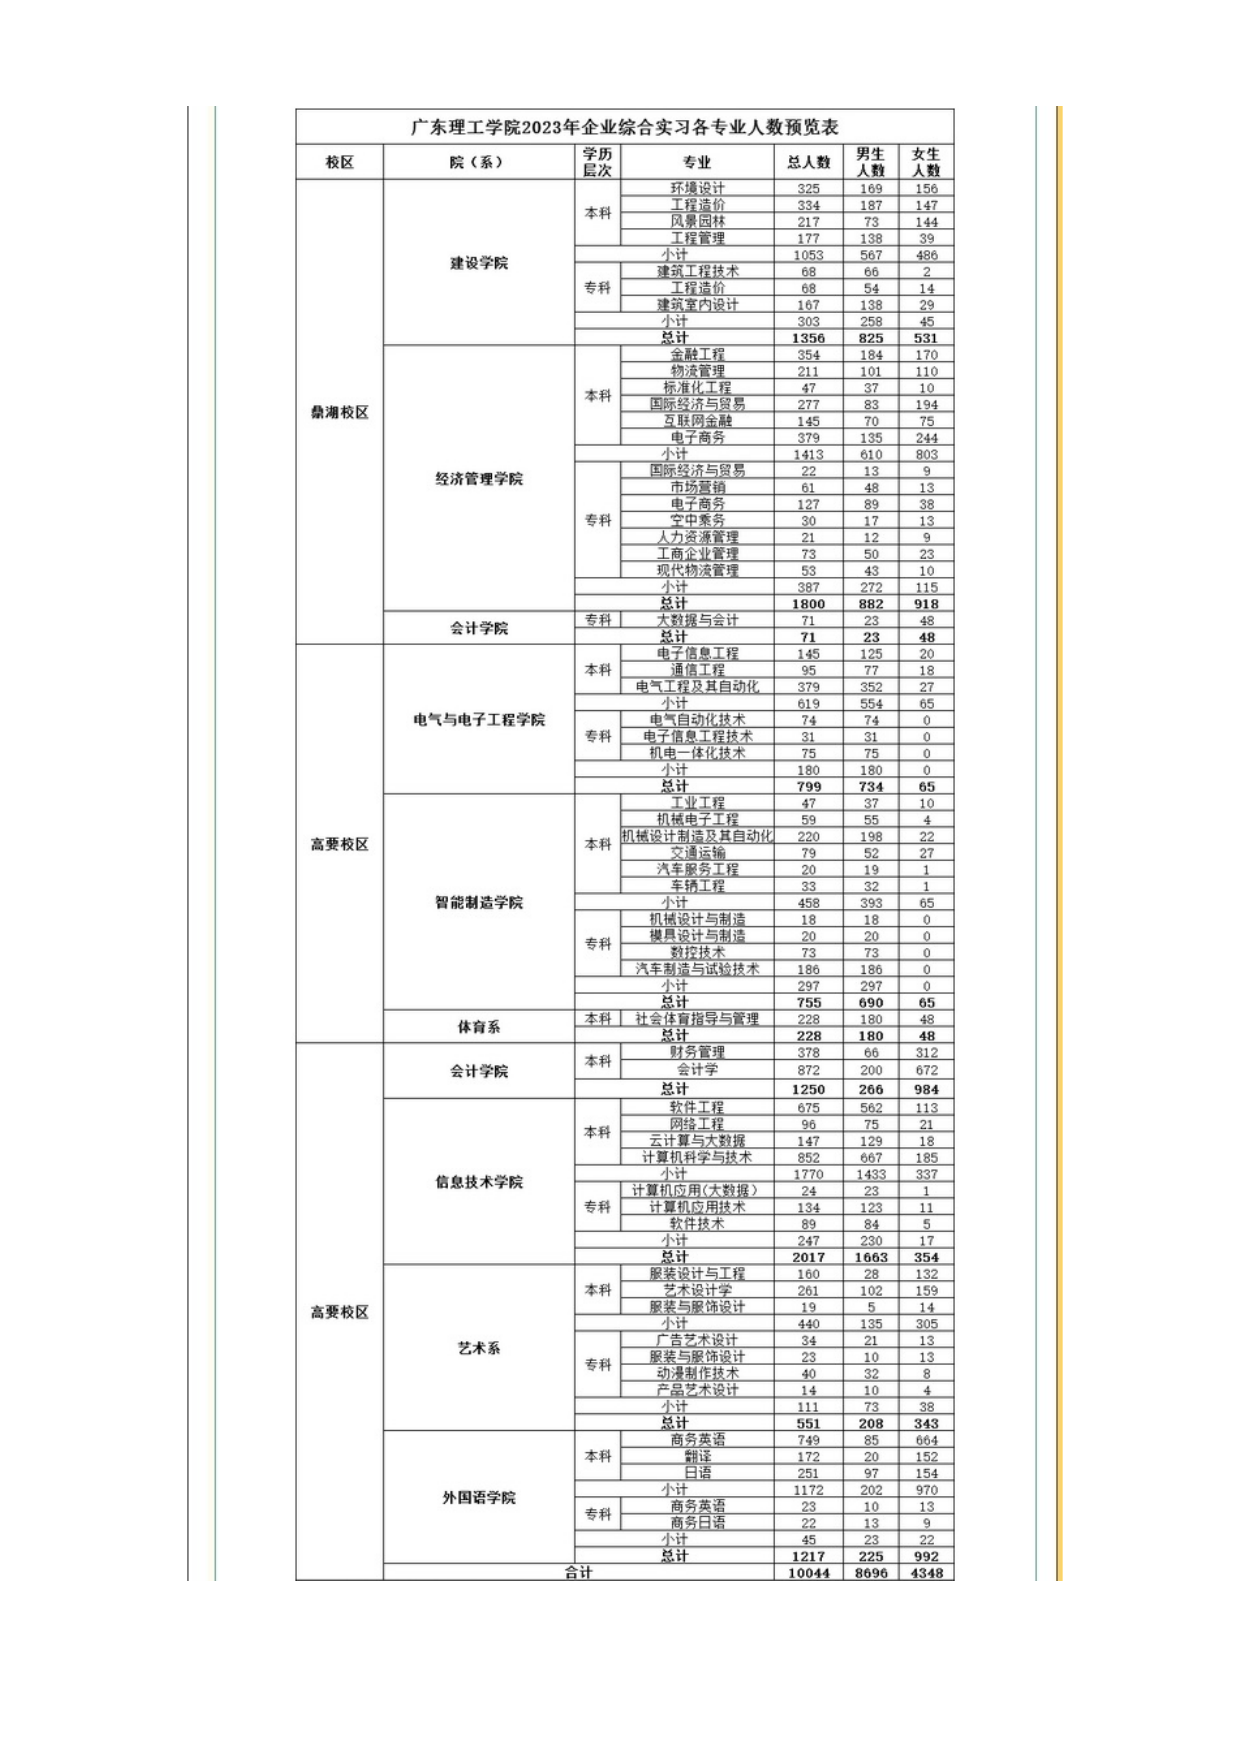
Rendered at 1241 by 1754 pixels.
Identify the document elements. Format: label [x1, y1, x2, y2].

picture [177, 106, 1063, 1581]
